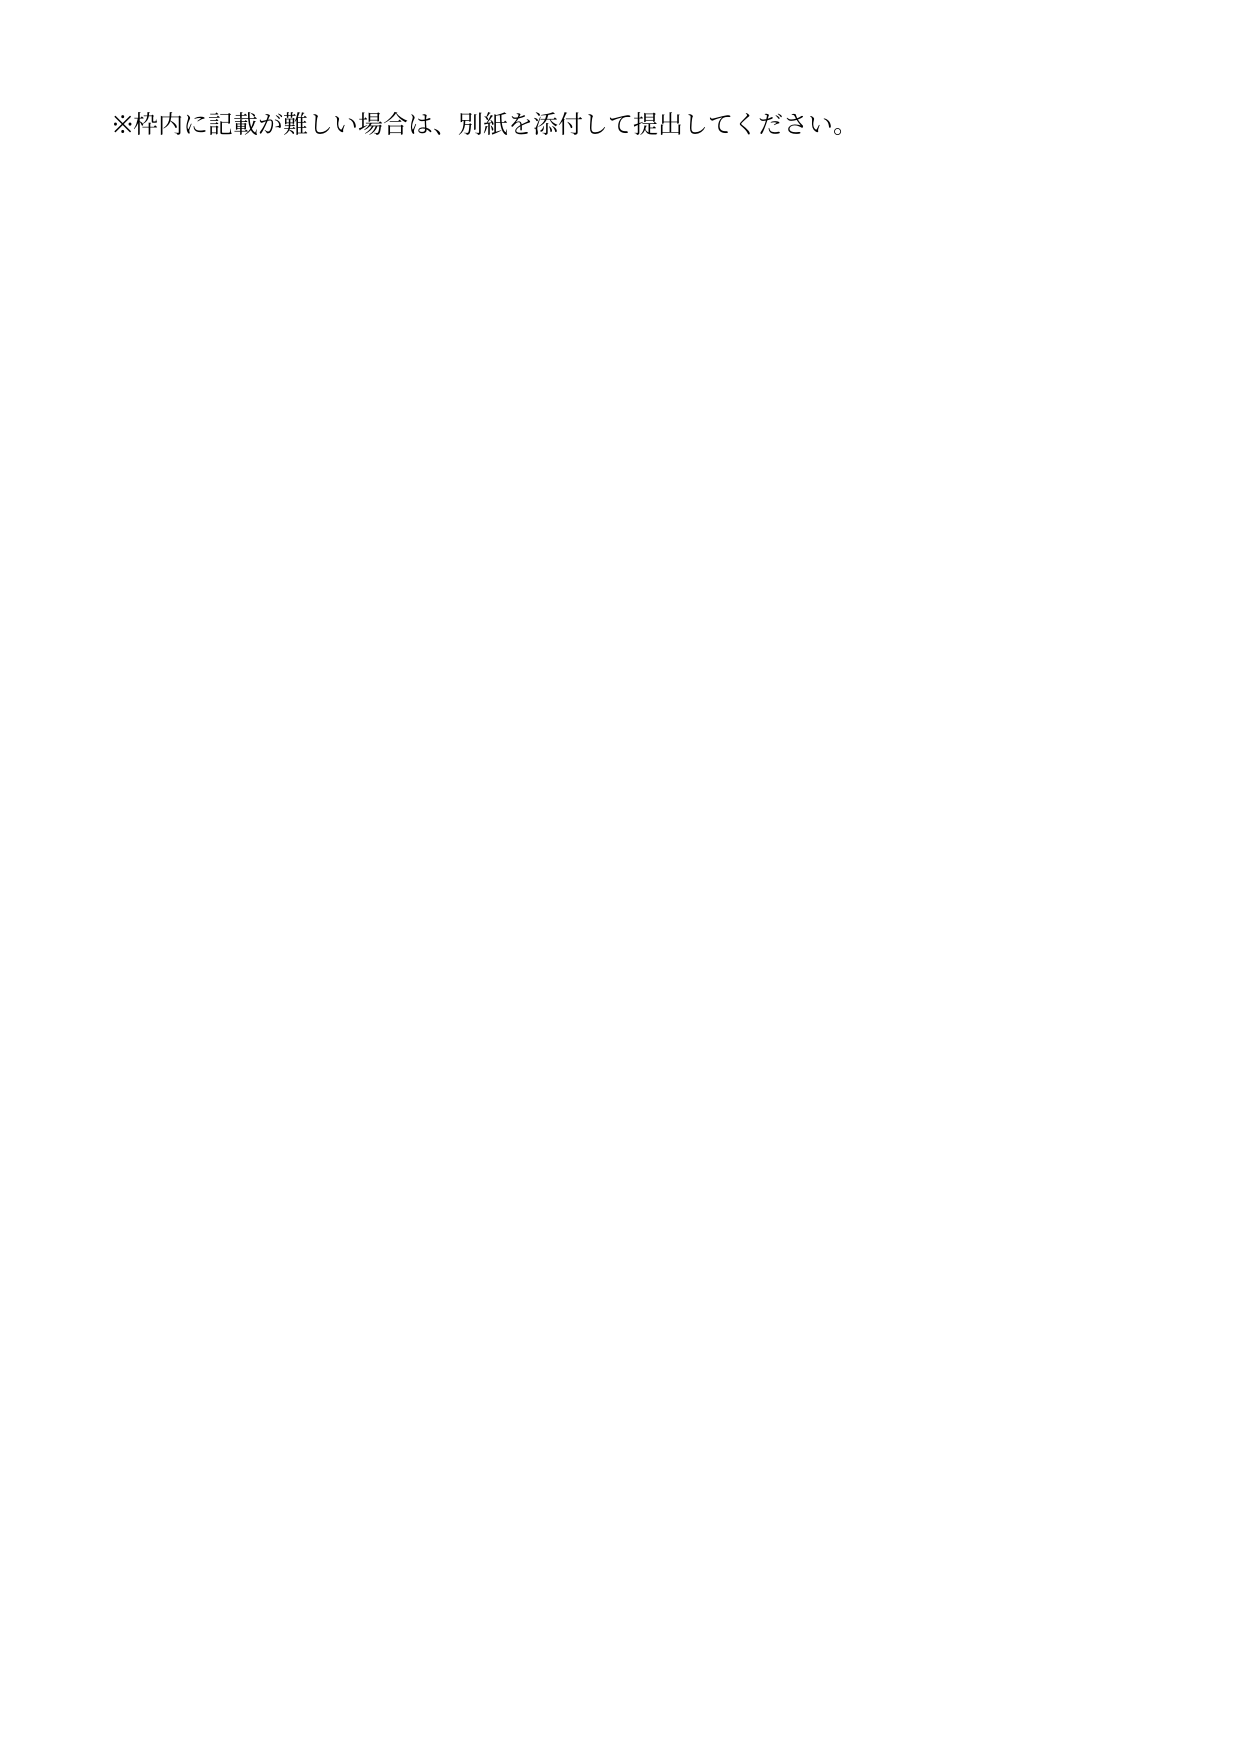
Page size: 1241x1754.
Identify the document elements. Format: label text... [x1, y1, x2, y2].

text ※枠内に記載が難しい場合は、別紙を添付して提出してください。 [112, 104, 1128, 142]
